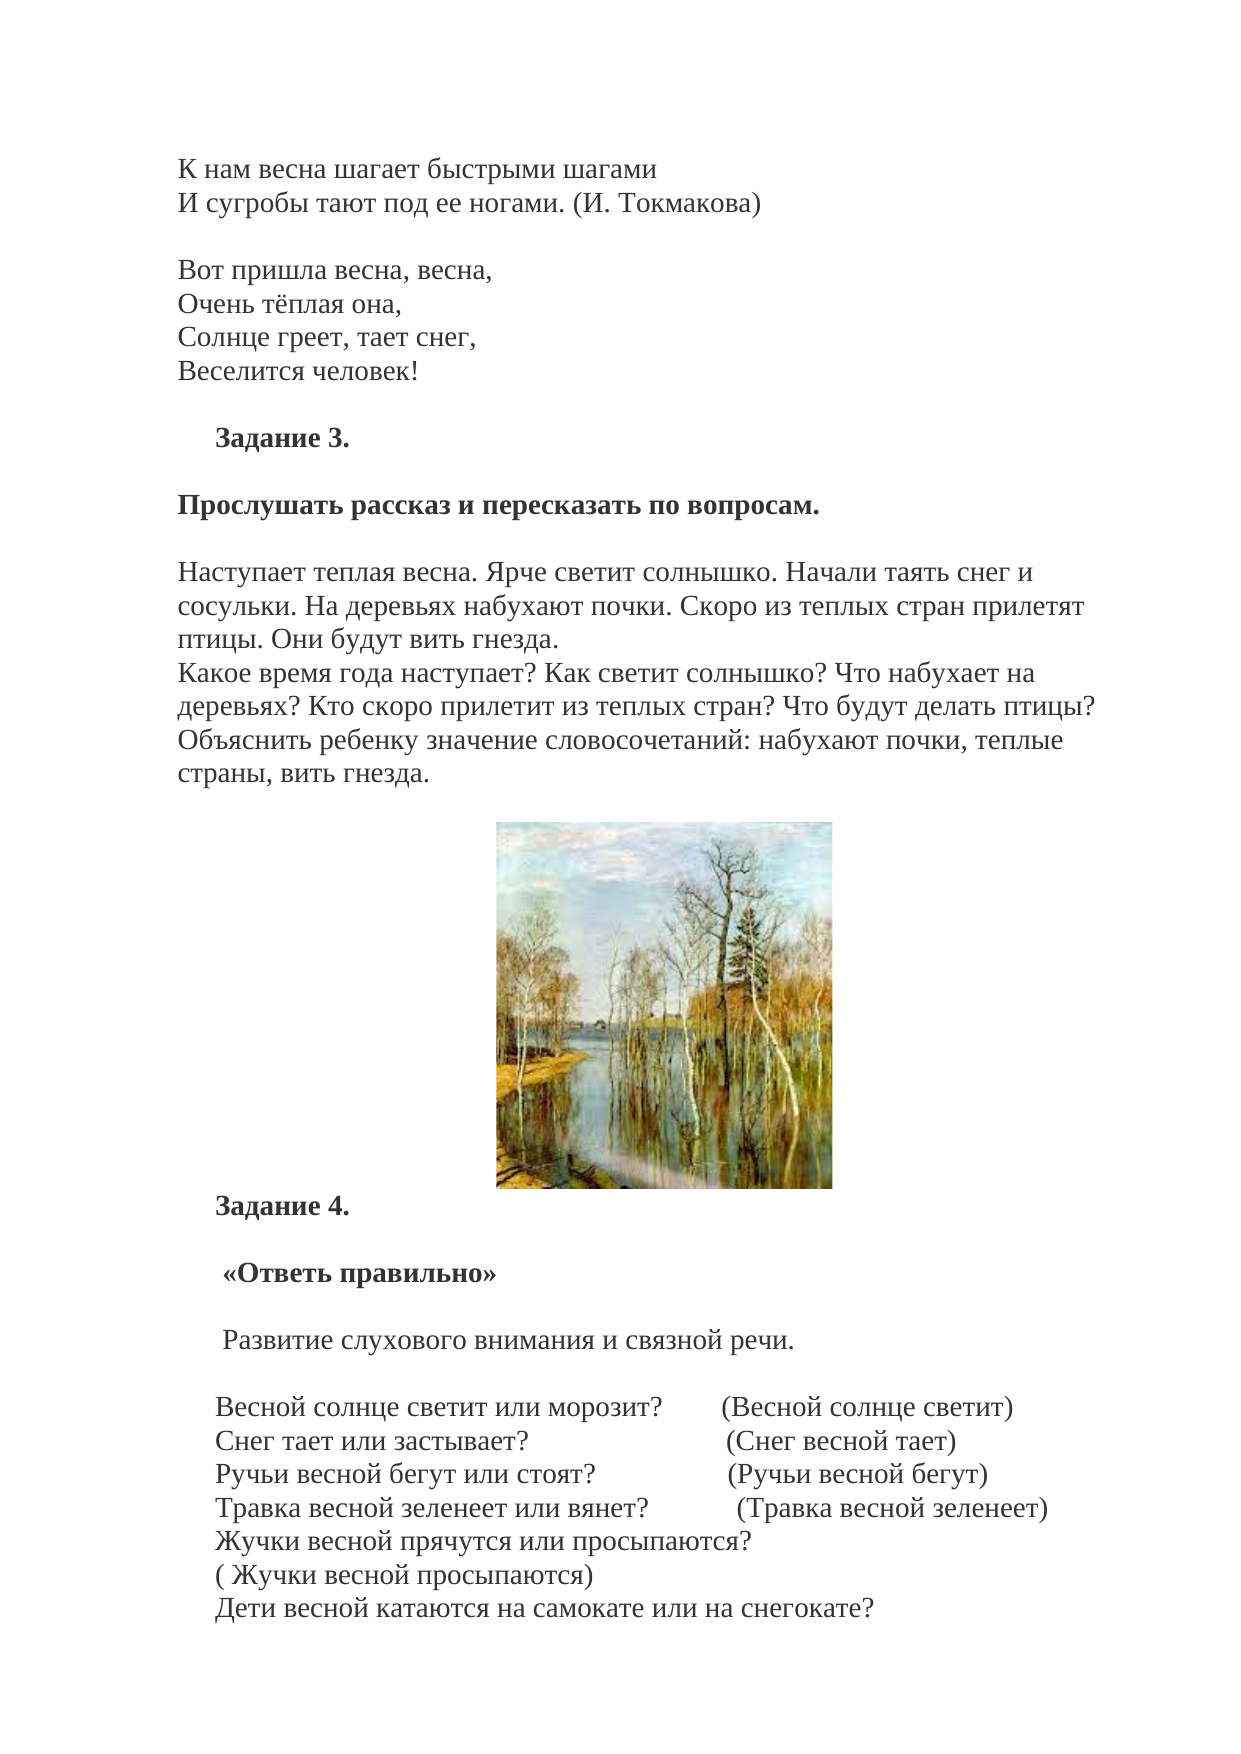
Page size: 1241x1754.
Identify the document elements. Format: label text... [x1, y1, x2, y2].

text Развитие слухового внимания и связной речи. [177, 1322, 1152, 1356]
text Задание 4. [177, 1188, 1152, 1222]
text Солнце греет, тает снег, [177, 319, 1152, 353]
text Задание 3. [177, 420, 1152, 453]
text Прослушать рассказ и пересказать по вопросам. [177, 487, 1152, 521]
text Ручьи весной бегут или стоят? (Ручьи весной бегут) [177, 1456, 1152, 1490]
text Снег тает или застывает? (Снег весной тает) [177, 1423, 1152, 1456]
text Травка весной зеленеет или вянет? (Травка весной зеленеет) [177, 1490, 1152, 1523]
text К нам весна шагает быстрыми шагами [177, 152, 1152, 185]
picture [496, 822, 833, 1189]
text Наступает теплая весна. Ярче светит солнышко. Начали таять снег и сосульки. На деревьях набухают почки. Скоро из теплых стран прилетят птицы. Они будут вить гнезда. [177, 554, 1152, 655]
text Очень тёплая она, [177, 286, 1152, 319]
text Жучки весной прячутся или просыпаются? [177, 1523, 1152, 1557]
text Веселится человек! [177, 353, 1152, 386]
text Объяснить ребенку значение словосочетаний: набухают почки, теплые страны, вить гнезда. [177, 722, 1152, 789]
text Весной солнце светит или морозит? (Весной солнце светит) [177, 1389, 1152, 1423]
text Вот пришла весна, весна, [177, 252, 1152, 286]
text Какое время года наступает? Как светит солнышко? Что набухает на деревьях? Кто скоро прилетит из теплых стран? Что будут делать птицы? [177, 655, 1152, 722]
text «Ответь правильно» [177, 1255, 1152, 1289]
text ( Жучки весной просыпаются) [177, 1557, 1152, 1591]
text Дети весной катаются на самокате или на снегокате? [177, 1591, 1152, 1624]
text И сугробы тают под ее ногами. (И. Токмакова) [177, 185, 1152, 219]
